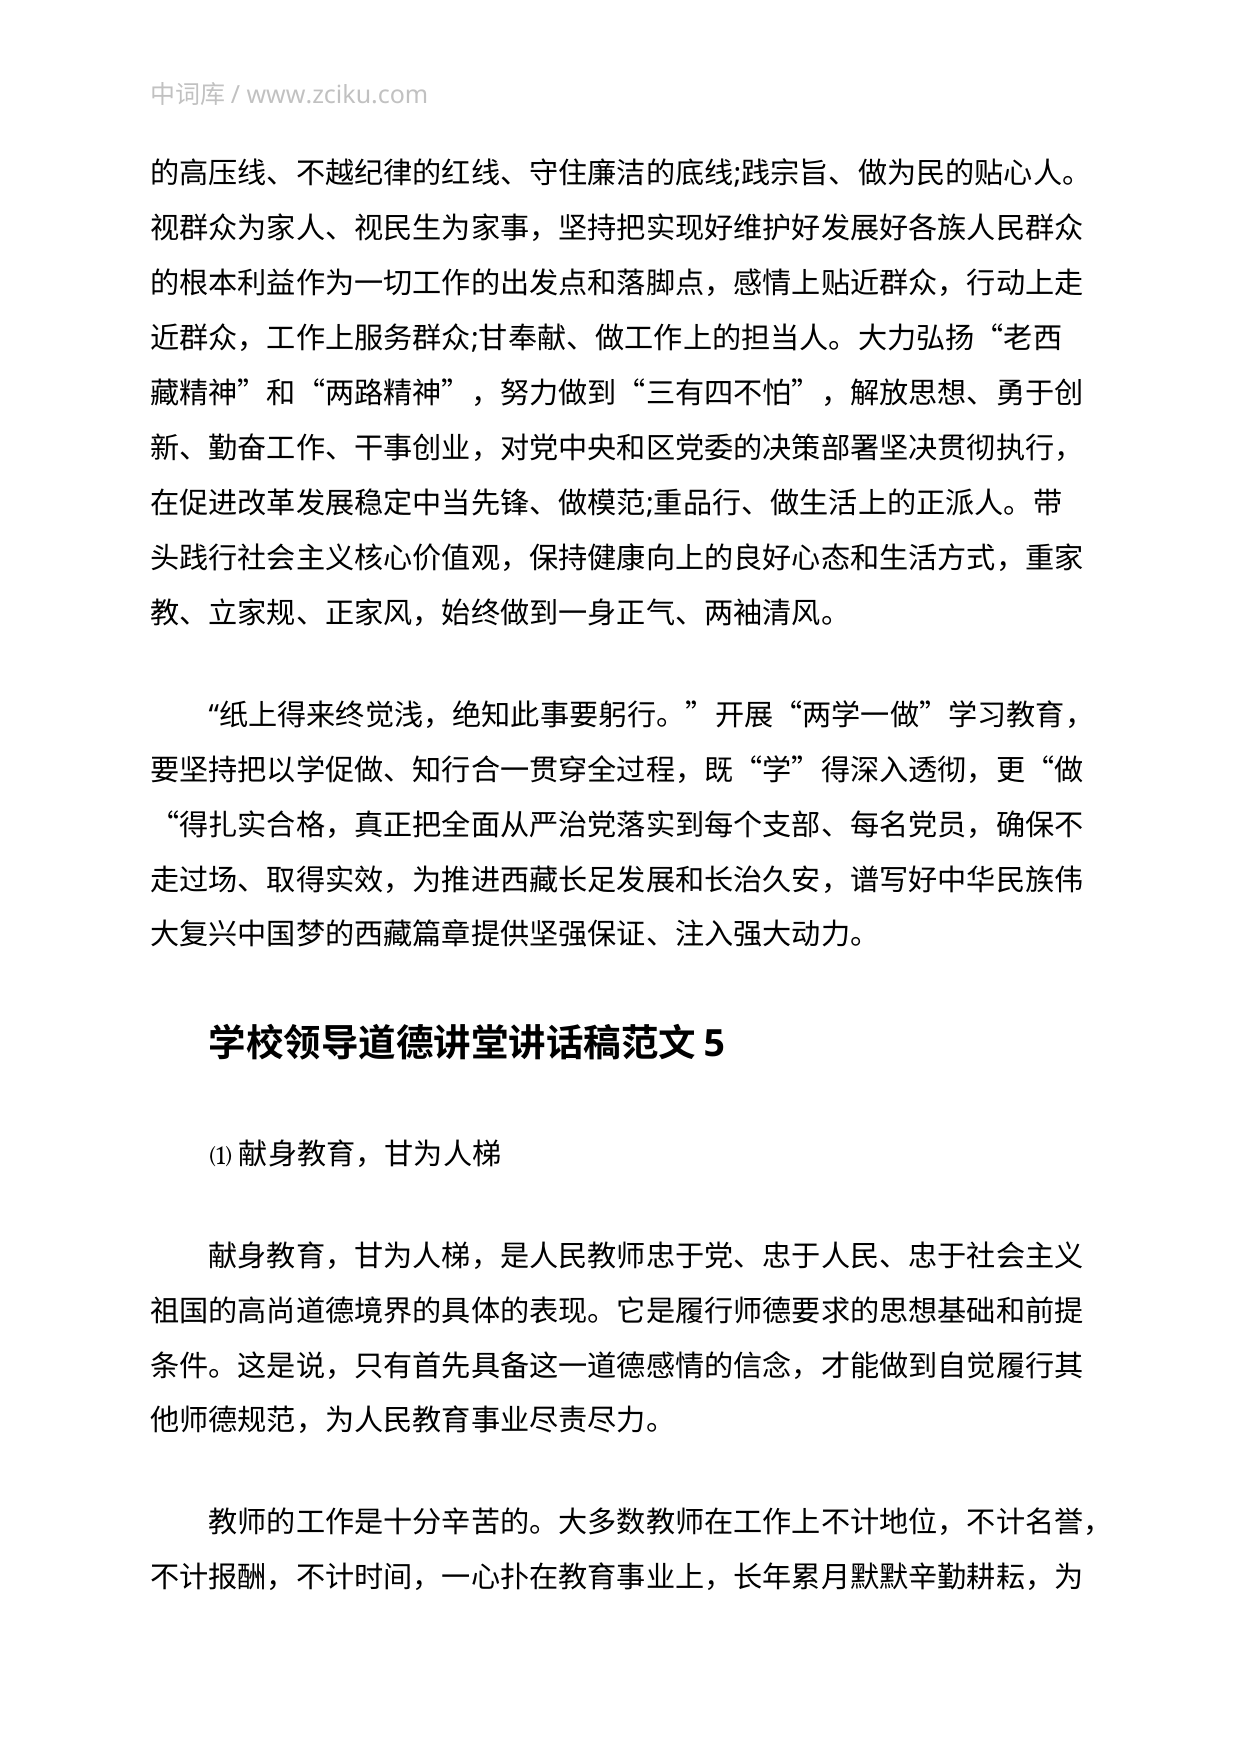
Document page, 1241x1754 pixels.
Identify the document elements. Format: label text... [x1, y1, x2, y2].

text 学校领导道德讲堂讲话稿范文5 [150, 1013, 1090, 1067]
text “纸上得来终觉浅，绝知此事要躬行。”开展“两学一做”学习教育，要坚持把以学促做、知行合一贯穿全过程，既“学”得深入透彻，更“做“得扎实合格，真正把全面从严治党落实到每个支部、每名党员，确保不走过场、取得实效，为推进西藏长足发展和长治久安，谱写好中华民族伟大复兴中国梦的西藏篇章提供坚强保证、注入强大动力。 [150, 691, 1090, 953]
text ⑴献身教育，甘为人梯 [150, 1130, 1090, 1173]
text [150, 150, 1090, 632]
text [150, 1499, 1090, 1596]
text 献身教育，甘为人梯，是人民教师忠于党、忠于人民、忠于社会主义祖国的高尚道德境界的具体的表现。它是履行师德要求的思想基础和前提条件。这是说，只有首先具备这一道德感情的信念，才能做到自觉履行其他师德规范，为人民教育事业尽责尽力。 [150, 1232, 1090, 1439]
